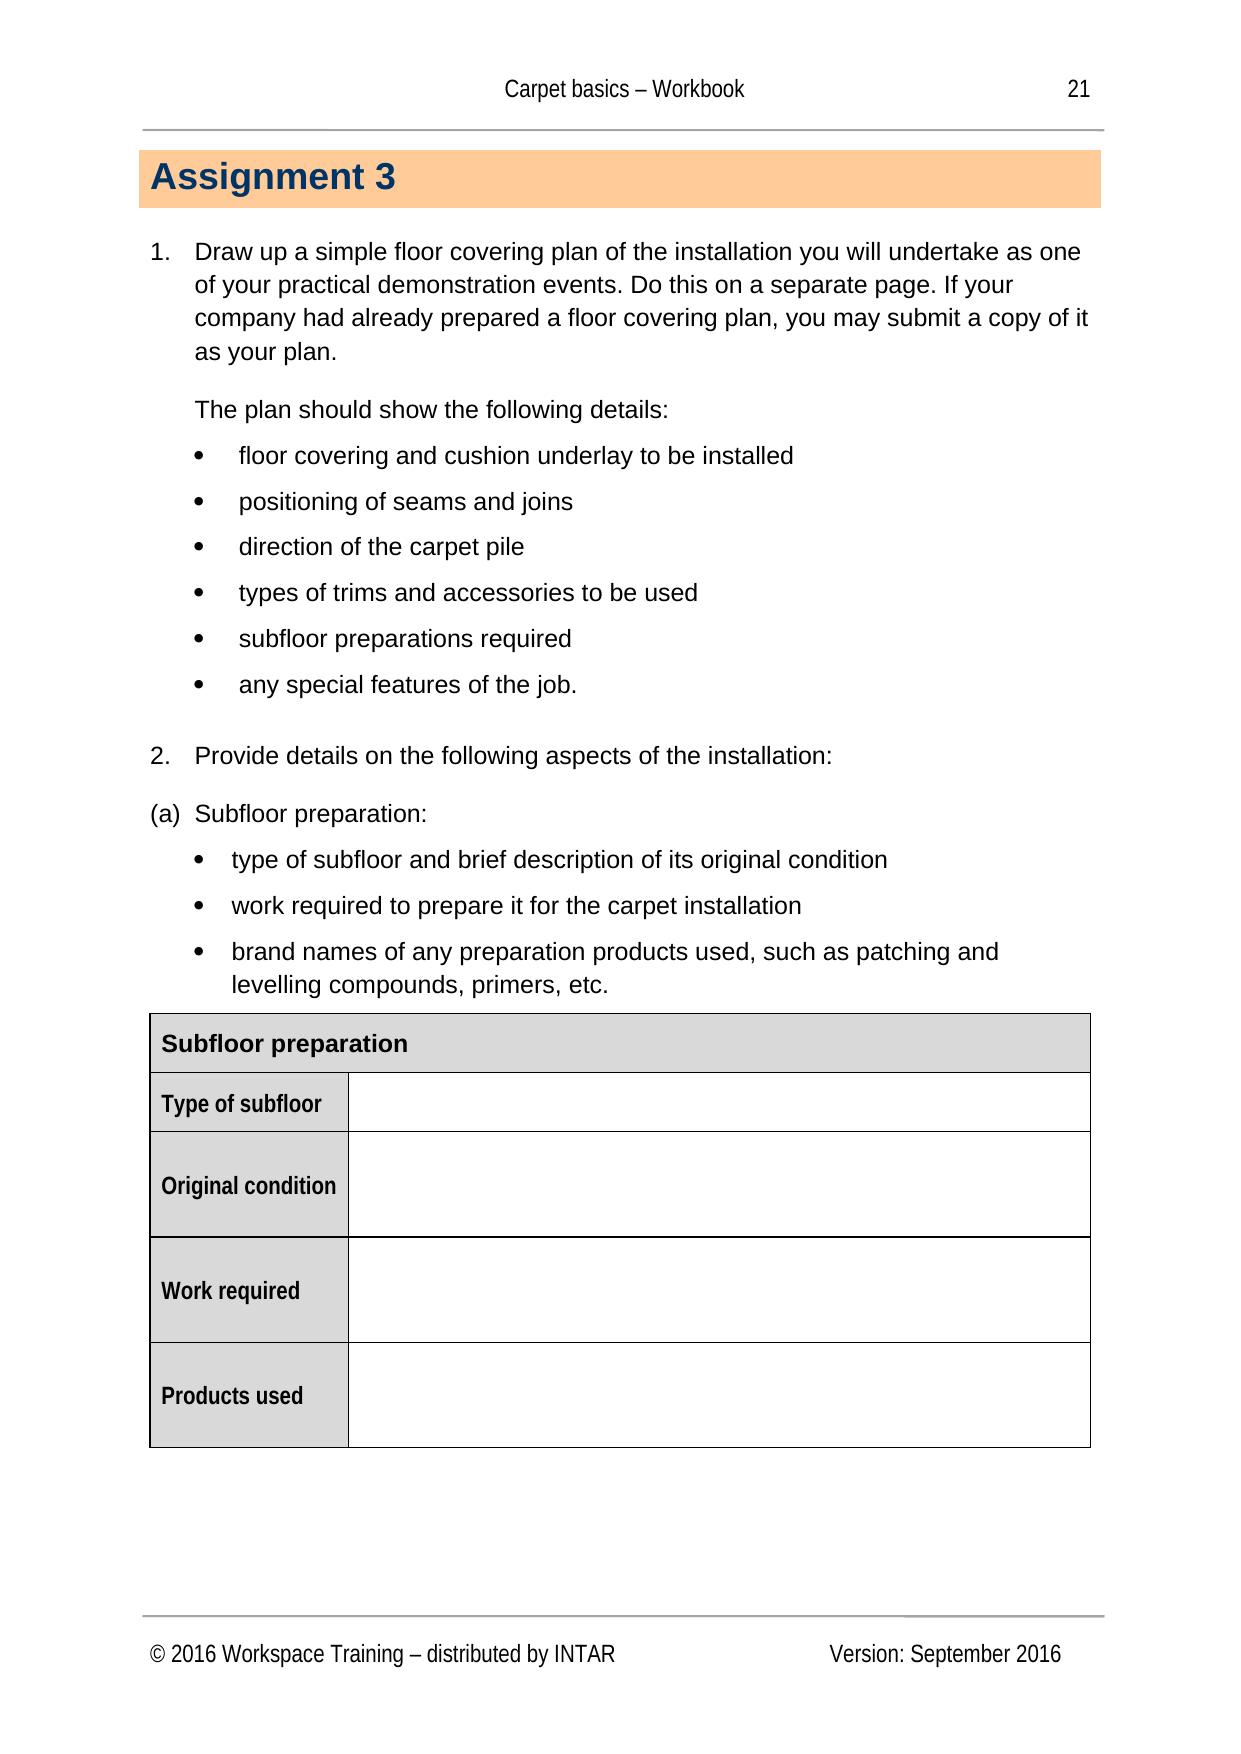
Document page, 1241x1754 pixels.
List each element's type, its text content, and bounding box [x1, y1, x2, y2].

list Subfloor preparation: [150, 796, 1090, 829]
table_header Assignment 3 [139, 150, 1101, 208]
list type of subfloor and brief description of its original condition [194, 842, 1090, 875]
table_header Subfloor preparation [151, 1014, 1090, 1072]
table_cell [349, 1343, 1090, 1447]
list Provide details on the following aspects of the installation: [150, 737, 1090, 771]
list work required to prepare it for the carpet installation [194, 887, 1090, 921]
list positioning of seams and joins [194, 483, 1090, 517]
text The plan should show the following details: [194, 392, 1090, 425]
list Draw up a simple floor covering plan of the installation you will undertake as one of your practical demonstration events. Do this on a separate page. If your company had already prepared a floor covering plan, you may submit a copy of it as your plan. [150, 233, 1090, 367]
list subfloor preparations required [194, 621, 1090, 654]
list floor covering and cushion underlay to be installed [194, 437, 1090, 471]
table_cell Type of subfloor [151, 1073, 348, 1131]
table_cell [349, 1238, 1090, 1342]
table_cell [349, 1073, 1090, 1131]
table_cell Work required [151, 1238, 348, 1342]
table_cell Products used [151, 1343, 348, 1447]
table_cell Original condition [151, 1132, 348, 1236]
table_cell [349, 1132, 1090, 1236]
list any special features of the job. [194, 667, 1090, 700]
list direction of the carpet pile [194, 529, 1090, 562]
list brand names of any preparation products used, such as patching and levelling compounds, primers, etc. [194, 933, 1090, 1000]
list types of trims and accessories to be used [194, 575, 1090, 608]
